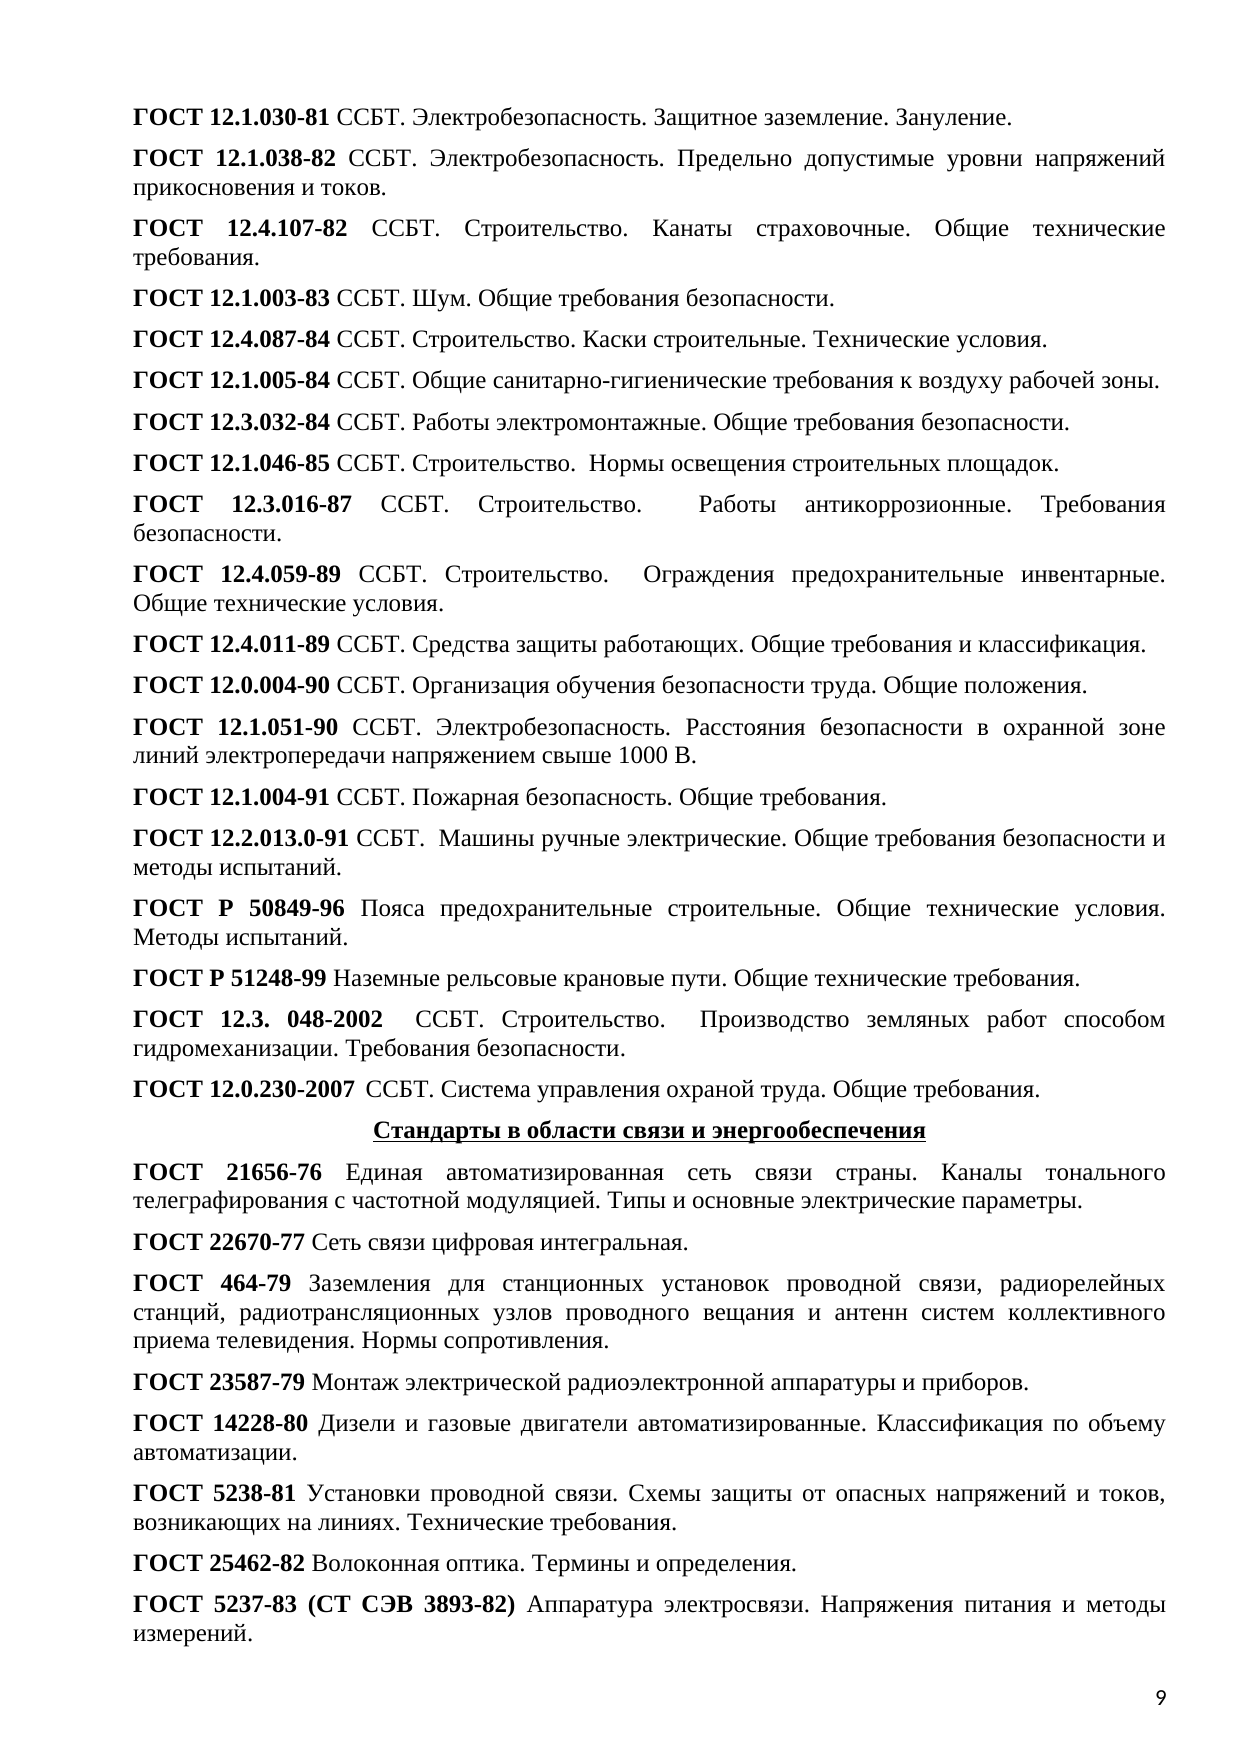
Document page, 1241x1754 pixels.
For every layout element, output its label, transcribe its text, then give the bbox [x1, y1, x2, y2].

text ГОСТ 12.3. 048-2002 ССБТ. Строительство. Производство земляных работ способом гидромеханизации. Требования безопасности. [133, 1004, 1166, 1062]
text ГОСТ 12.3.016-87 ССБТ. Строительство. Работы антикоррозионные. Требования безопасности. [133, 489, 1166, 547]
text ГОСТ 5237-83 (СТ СЭВ 3893-82) Аппаратура электросвязи. Напряжения питания и методы измерений. [133, 1589, 1166, 1647]
text ГОСТ Р 51248-99 Наземные рельсовые крановые пути. Общие технические требования. [133, 963, 1166, 992]
text ГОСТ 12.1.003-83 ССБТ. Шум. Общие требования безопасности. [133, 283, 1166, 312]
text ГОСТ 12.1.030-81 ССБТ. Электробезопасность. Защитное заземление. Зануление. [133, 102, 1166, 131]
text ГОСТ 12.4.059-89 ССБТ. Строительство. Ограждения предохранительные инвентарные. Общие технические условия. [133, 559, 1166, 617]
text ГОСТ 12.4.107-82 ССБТ. Строительство. Канаты страховочные. Общие технические требования. [133, 213, 1166, 271]
text ГОСТ 12.1.004-91 ССБТ. Пожарная безопасность. Общие требования. [133, 782, 1166, 811]
text ГОСТ 12.2.013.0-91 ССБТ. Машины ручные электрические. Общие требования безопасности и методы испытаний. [133, 823, 1166, 881]
text ГОСТ 464-79 Заземления для станционных установок проводной связи, радиорелейных станций, радиотрансляционных узлов проводного вещания и антенн систем коллективного приема телевидения. Нормы сопротивления. [133, 1268, 1166, 1354]
text ГОСТ 12.4.011-89 ССБТ. Средства защиты работающих. Общие требования и классификация. [133, 629, 1166, 658]
text ГОСТ 12.1.051-90 ССБТ. Электробезопасность. Расстояния безопасности в охранной зоне линий электропередачи напряжением свыше 1000 В. [133, 712, 1166, 769]
text Стандарты в области связи и энергообеспечения [133, 1116, 1166, 1144]
text ГОСТ Р 50849-96 Пояса предохранительные строительные. Общие технические условия. Методы испытаний. [133, 893, 1166, 951]
text ГОСТ 12.1.046-85 ССБТ. Строительство. Нормы освещения строительных площадок. [133, 448, 1166, 477]
text ГОСТ 21656-76 Единая автоматизированная сеть связи страны. Каналы тонального телеграфирования с частотной модуляцией. Типы и основные электрические параметры. [133, 1157, 1166, 1214]
text ГОСТ 12.3.032-84 ССБТ. Работы электромонтажные. Общие требования безопасности. [133, 407, 1166, 436]
text ГОСТ 23587-79 Монтаж электрической радиоэлектронной аппаратуры и приборов. [133, 1367, 1166, 1396]
text ГОСТ 12.1.038-82 ССБТ. Электробезопасность. Предельно допустимые уровни напряжений прикосновения и токов. [133, 143, 1166, 201]
text ГОСТ 25462-82 Волоконная оптика. Термины и определения. [133, 1548, 1166, 1577]
text ГОСТ 12.0.230-2007 ССБТ. Система управления охраной труда. Общие требования. [133, 1074, 1166, 1103]
text ГОСТ 12.1.005-84 ССБТ. Общие санитарно-гигиенические требования к воздуху рабочей зоны. [133, 366, 1166, 394]
text ГОСТ 14228-80 Дизели и газовые двигатели автоматизированные. Классификация по объему автоматизации. [133, 1408, 1166, 1466]
text ГОСТ 12.0.004-90 ССБТ. Организация обучения безопасности труда. Общие положения. [133, 671, 1166, 699]
text ГОСТ 5238-81 Установки проводной связи. Схемы защиты от опасных напряжений и токов, возникающих на линиях. Технические требования. [133, 1478, 1166, 1536]
text ГОСТ 12.4.087-84 ССБТ. Строительство. Каски строительные. Технические условия. [133, 324, 1166, 353]
text ГОСТ 22670-77 Сеть связи цифровая интегральная. [133, 1227, 1166, 1256]
